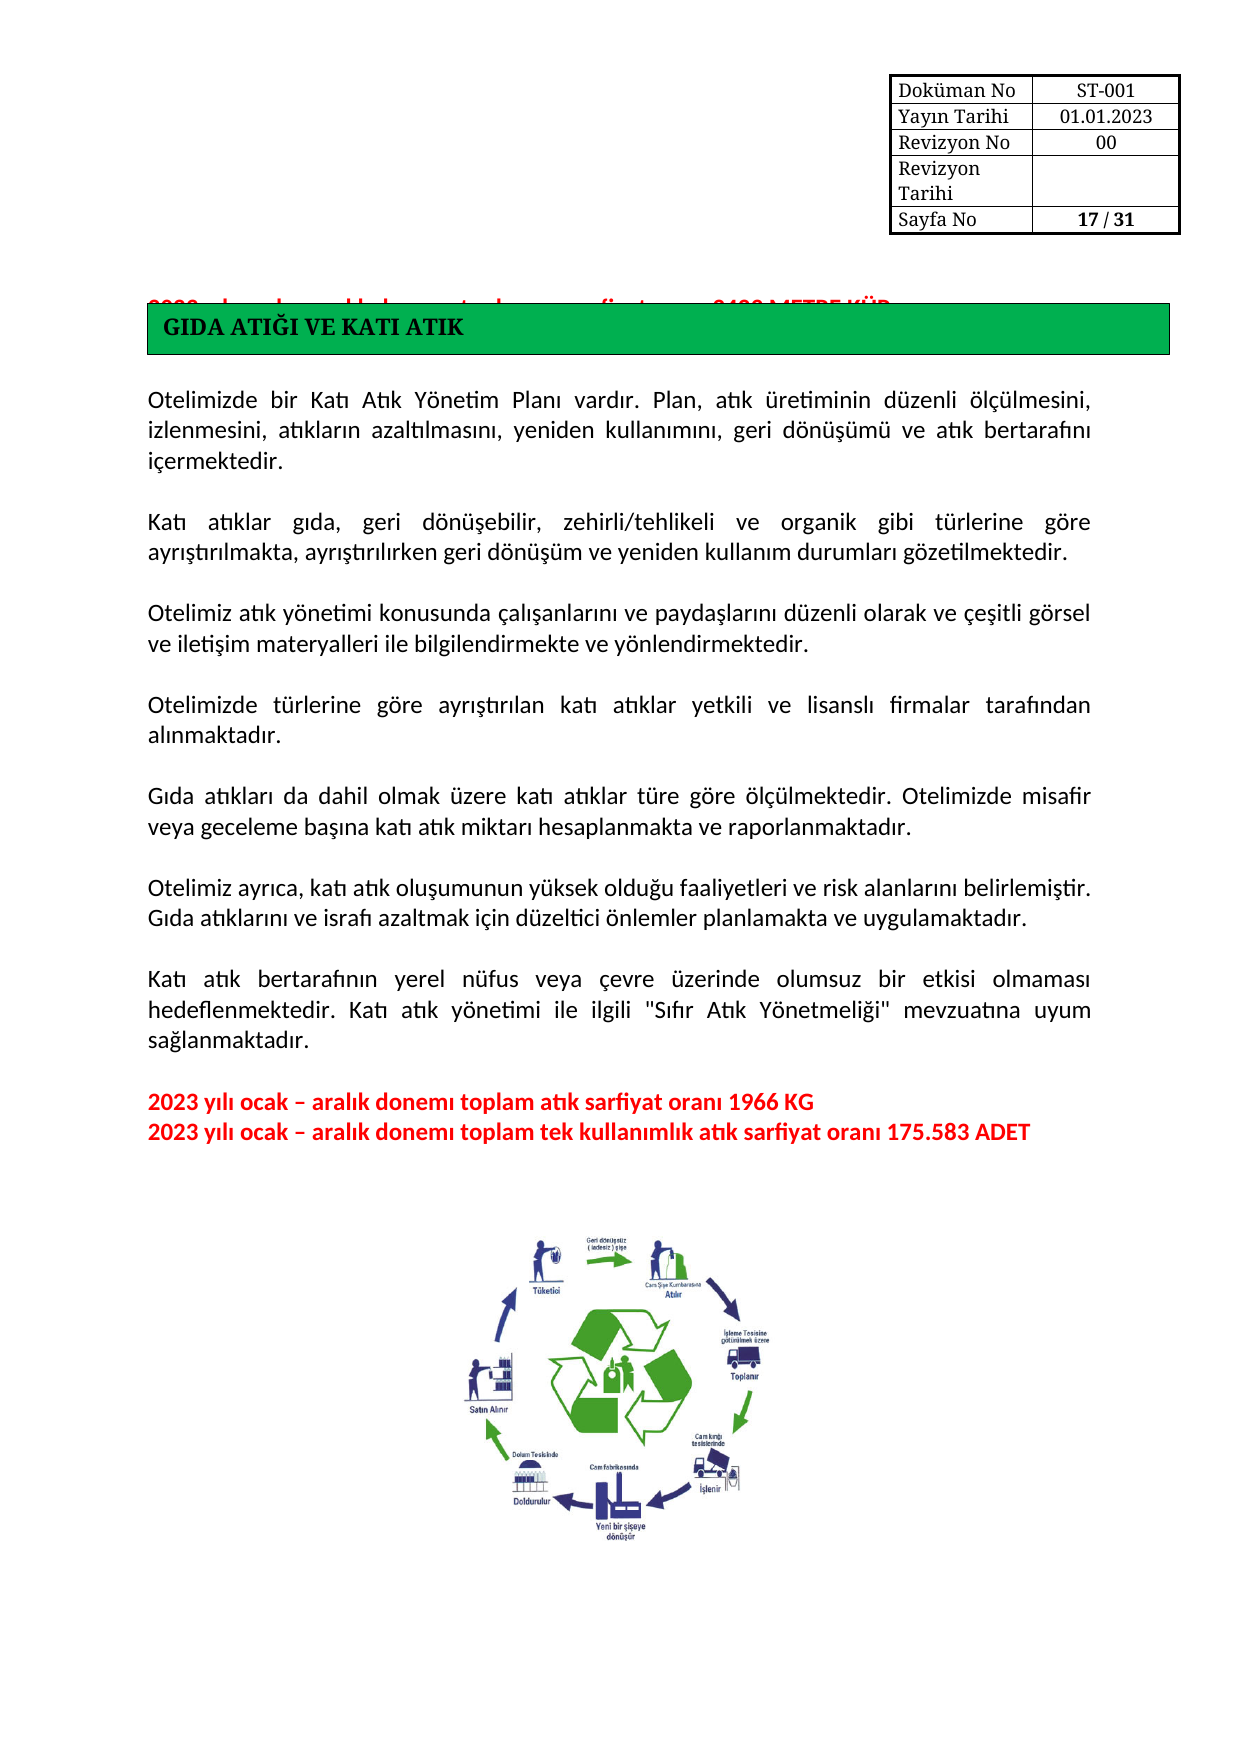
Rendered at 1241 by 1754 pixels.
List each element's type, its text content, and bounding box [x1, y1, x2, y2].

text 2023 yılı ocak – aralık donemı toplam atık sarfiyat oranı 1966 KG [148, 1086, 1093, 1116]
picture [428, 1236, 812, 1541]
text Gıda atıkları da dahil olmak üzere katı atıklar türe göre ölçülmektedir. Otelimizde misafir veya geceleme başına katı atık miktarı hesaplanmakta ve raporlanmaktadır. [148, 781, 1093, 842]
text Otelimizde türlerine göre ayrıştırılan katı atıklar yetkili ve lisanslı firmalar tarafından alınmaktadır. [148, 689, 1093, 750]
text Katı atık bertarafının yerel nüfus veya çevre üzerinde olumsuz bir etkisi olmaması hedeflenmektedir. Katı atık yönetimi ile ilgili "Sıfır Atık Yönetmeliği" mevzuatına uyum sağlanmaktadır. [148, 964, 1093, 1055]
text Otelimizde bir Katı Atık Yönetim Planı vardır. Plan, atık üretiminin düzenli ölçülmesini, izlenmesini, atıkların azaltılmasını, yeniden kullanımını, geri dönüşümü ve atık bertarafını içermektedir. [148, 384, 1093, 475]
text Otelimiz ayrıca, katı atık oluşumunun yüksek olduğu faaliyetleri ve risk alanlarını belirlemiştir. Gıda atıklarını ve israfı azaltmak için düzeltici önlemler planlamakta ve uygulamaktadır. [148, 872, 1093, 933]
text Otelimiz atık yönetimi konusunda çalışanlarını ve paydaşlarını düzenli olarak ve çeşitli görsel ve iletişim materyalleri ile bilgilendirmekte ve yönlendirmektedir. [148, 597, 1093, 658]
text 2023 yılı ocak – aralık donemı toplam tek kullanımlık atık sarfiyat oranı 175.583 ADET [148, 1116, 1093, 1147]
text Katı atıklar gıda, geri dönüşebilir, zehirli/tehlikeli ve organik gibi türlerine göre ayrıştırılmakta, ayrıştırılırken geri dönüşüm ve yeniden kullanım durumları gözetilmektedir. [148, 506, 1093, 567]
